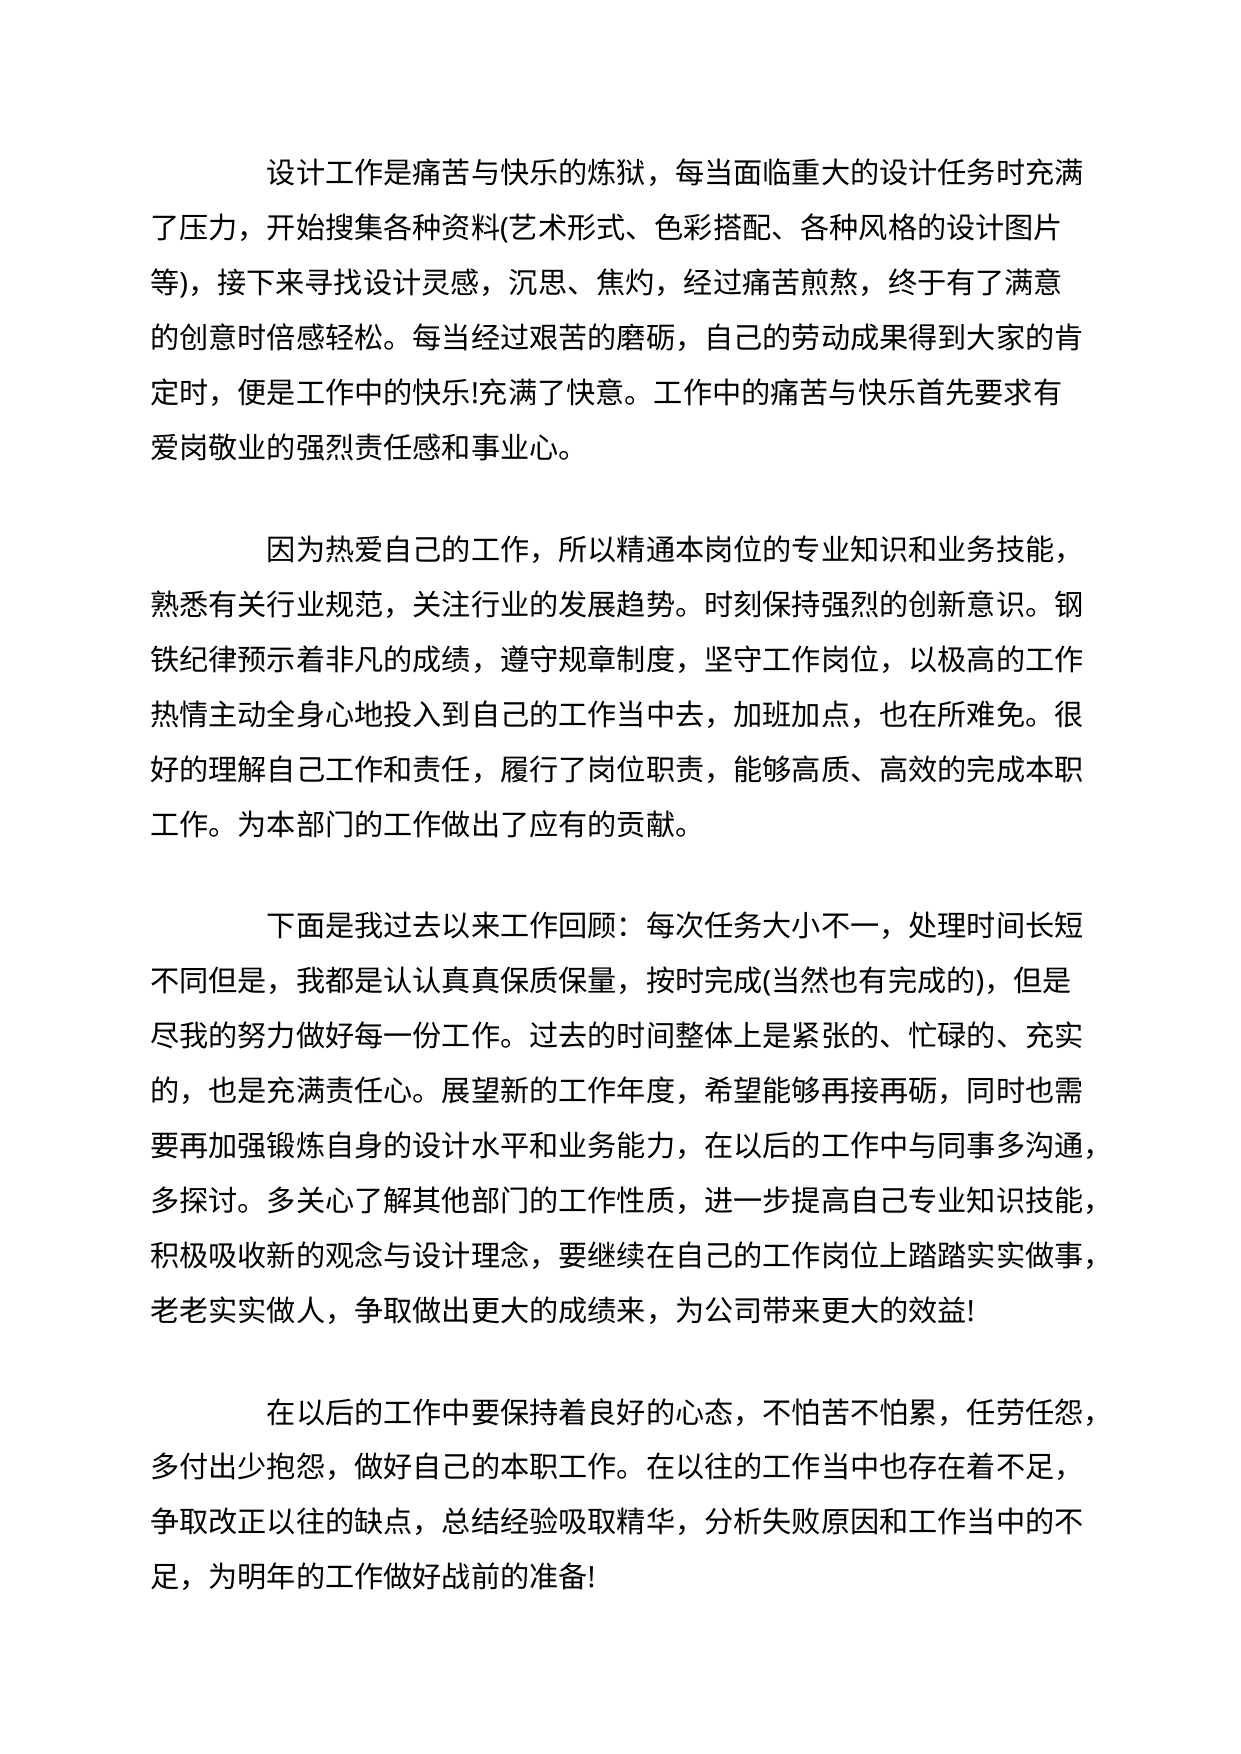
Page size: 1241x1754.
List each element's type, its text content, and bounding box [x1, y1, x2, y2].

text 因为热爱自己的工作，所以精通本岗位的专业知识和业务技能，熟悉有关行业规范，关注行业的发展趋势。时刻保持强烈的创新意识。钢铁纪律预示着非凡的成绩，遵守规章制度，坚守工作岗位，以极高的工作热情主动全身心地投入到自己的工作当中去，加班加点，也在所难免。很好的理解自己工作和责任，履行了岗位职责，能够高质、高效的完成本职工作。为本部门的工作做出了应有的贡献。 [150, 527, 1090, 843]
text 在以后的工作中要保持着良好的心态，不怕苦不怕累，任劳任怨，多付出少抱怨，做好自己的本职工作。在以往的工作当中也存在着不足，争取改正以往的缺点，总结经验吸取精华，分析失败原因和工作当中的不足，为明年的工作做好战前的准备! [150, 1389, 1090, 1596]
text 设计工作是痛苦与快乐的炼狱，每当面临重大的设计任务时充满了压力，开始搜集各种资料(艺术形式、色彩搭配、各种风格的设计图片等)，接下来寻找设计灵感，沉思、焦灼，经过痛苦煎熬，终于有了满意的创意时倍感轻松。每当经过艰苦的磨砺，自己的劳动成果得到大家的肯定时，便是工作中的快乐!充满了快意。工作中的痛苦与快乐首先要求有爱岗敬业的强烈责任感和事业心。 [150, 150, 1090, 467]
text 下面是我过去以来工作回顾：每次任务大小不一，处理时间长短不同但是，我都是认认真真保质保量，按时完成(当然也有完成的)，但是尽我的努力做好每一份工作。过去的时间整体上是紧张的、忙碌的、充实的，也是充满责任心。展望新的工作年度，希望能够再接再砺，同时也需要再加强锻炼自身的设计水平和业务能力，在以后的工作中与同事多沟通，多探讨。多关心了解其他部门的工作性质，进一步提高自己专业知识技能，积极吸收新的观念与设计理念，要继续在自己的工作岗位上踏踏实实做事，老老实实做人，争取做出更大的成绩来，为公司带来更大的效益! [150, 903, 1090, 1329]
